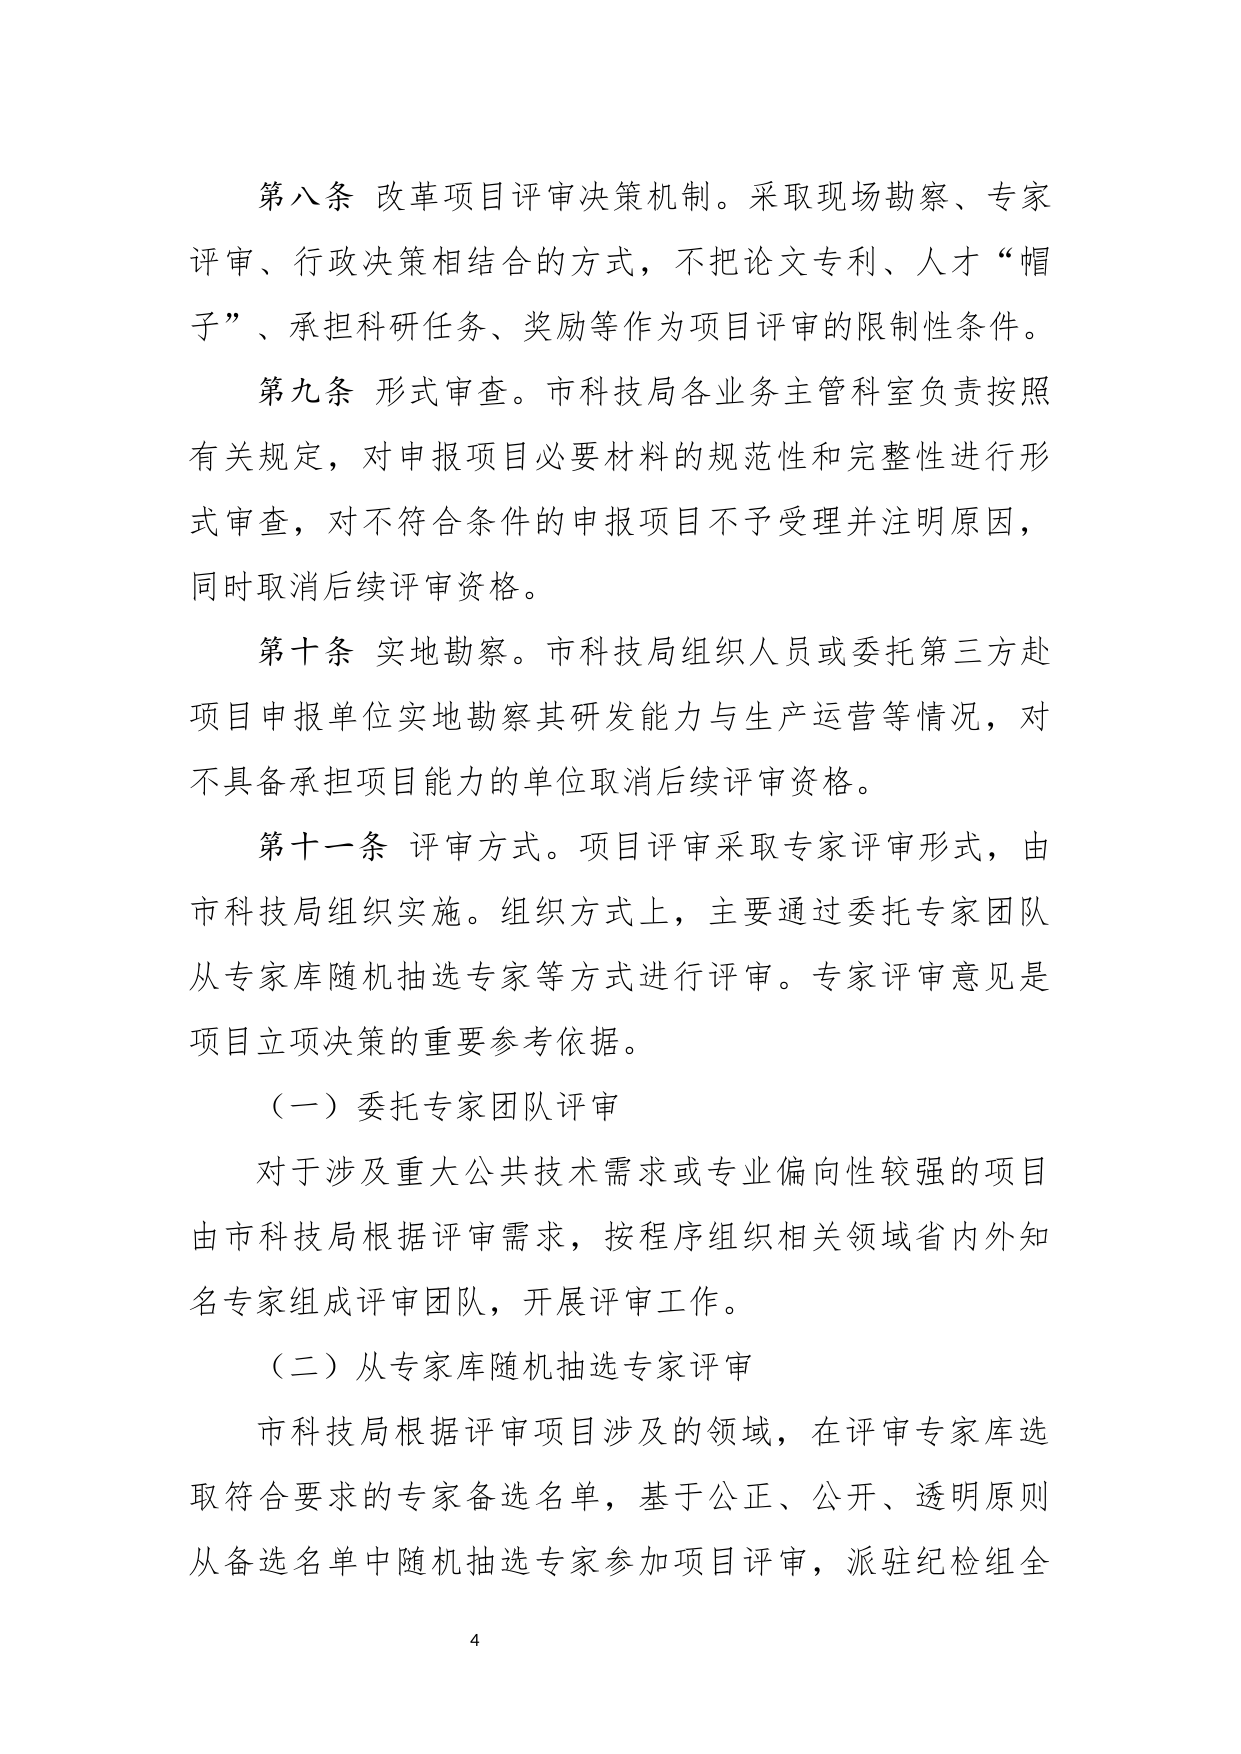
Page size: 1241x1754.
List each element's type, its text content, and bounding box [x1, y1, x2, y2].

text 第十条 实地勘察。市科技局组织人员或委托第三方赴项目申报单位实地勘察其研发能力与生产运营等情况，对不具备承担项目能力的单位取消后续评审资格。 [187, 617, 1053, 812]
text 对于涉及重大公共技术需求或专业偏向性较强的项目由市科技局根据评审需求，按程序组织相关领域省内外知名专家组成评审团队，开展评审工作。 [187, 1137, 1053, 1332]
text 第八条 改革项目评审决策机制。采取现场勘察、专家评审、行政决策相结合的方式，不把论文专利、人才“帽子”、承担科研任务、奖励等作为项目评审的限制性条件。 [187, 162, 1053, 357]
text （一）委托专家团队评审 [187, 1072, 1053, 1137]
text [187, 1397, 1053, 1592]
text （二）从专家库随机抽选专家评审 [187, 1332, 1053, 1397]
text 第十一条 评审方式。项目评审采取专家评审形式，由市科技局组织实施。组织方式上，主要通过委托专家团队、从专家库随机抽选专家等方式进行评审。专家评审意见是项目立项决策的重要参考依据。 [187, 812, 1053, 1072]
text 第九条 形式审查。市科技局各业务主管科室负责按照有关规定，对申报项目必要材料的规范性和完整性进行形式审查，对不符合条件的申报项目不予受理并注明原因，同时取消后续评审资格。 [187, 357, 1053, 617]
